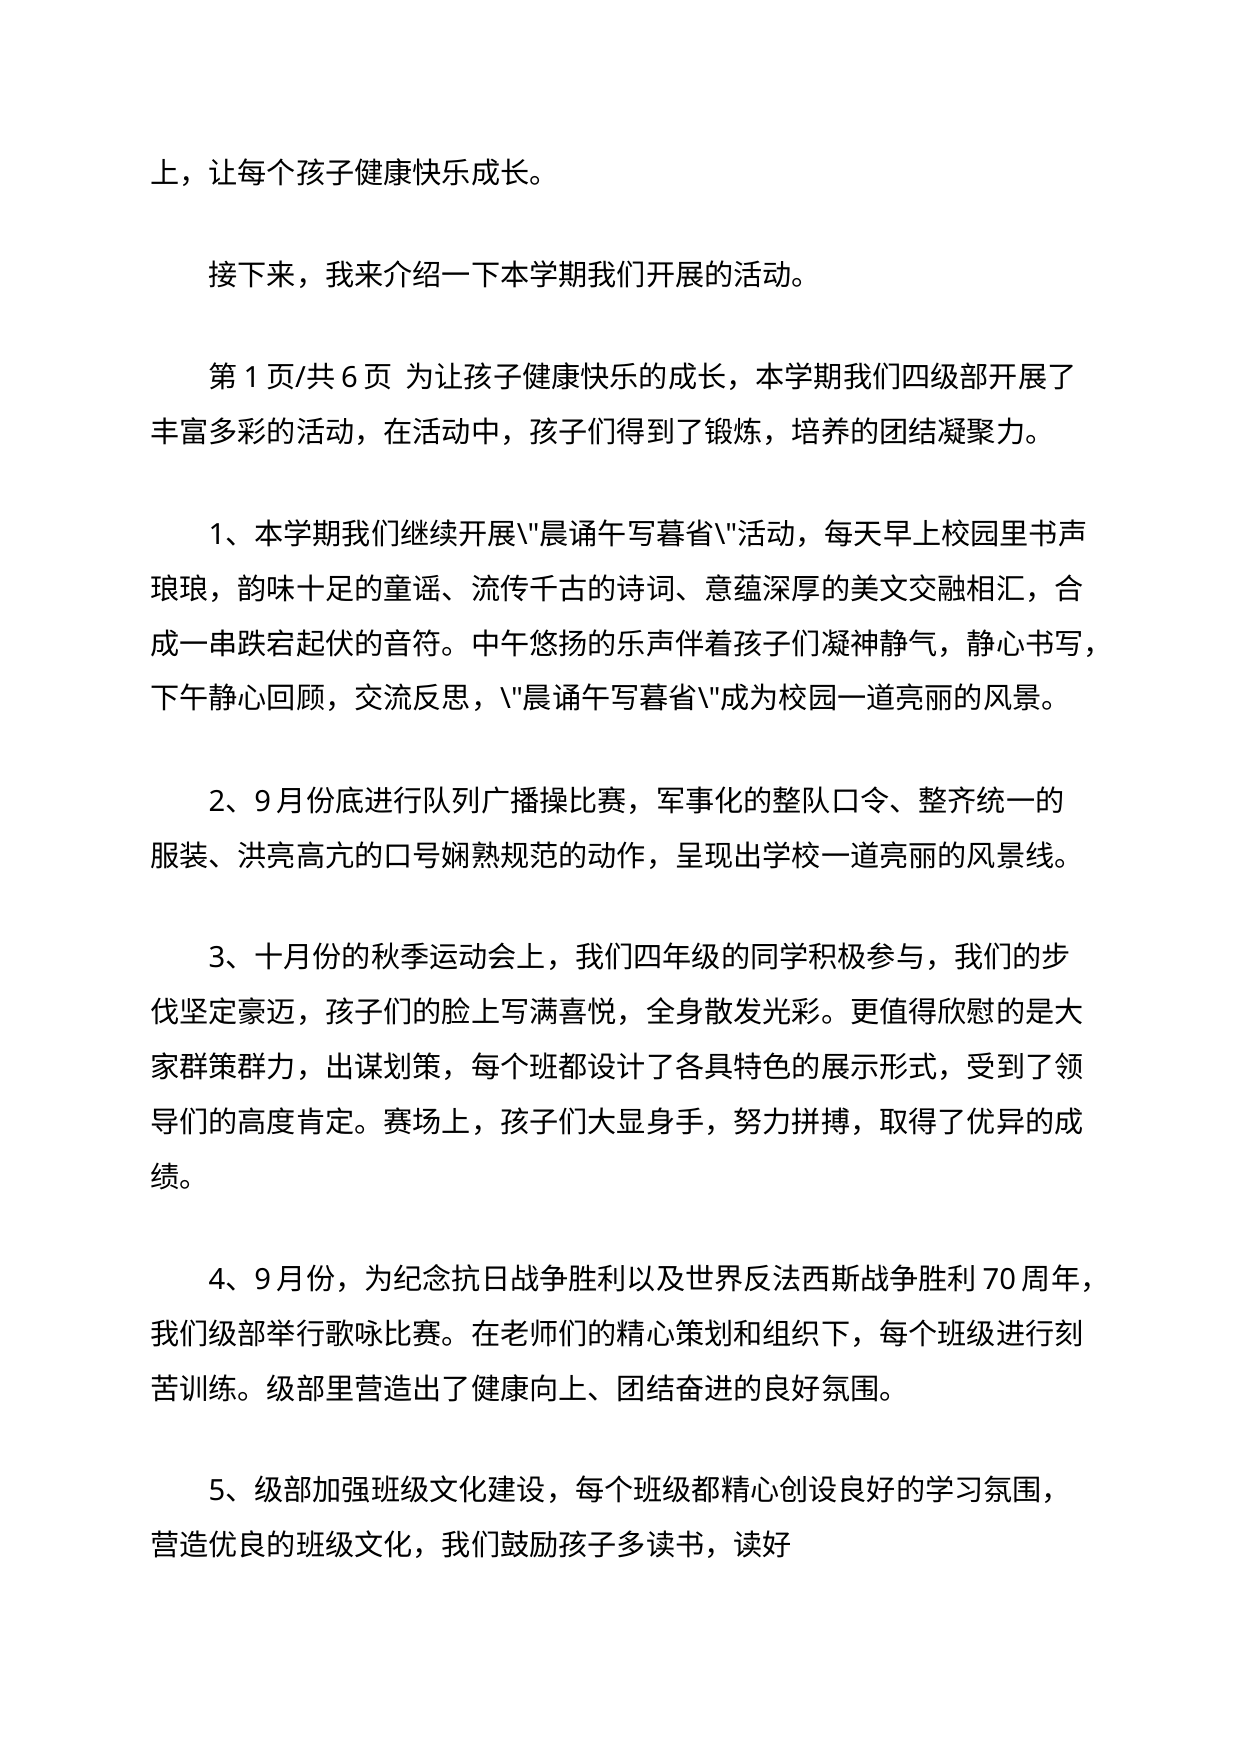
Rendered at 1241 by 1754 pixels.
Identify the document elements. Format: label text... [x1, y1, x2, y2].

text 5、级部加强班级文化建设，每个班级都精心创设良好的学习氛围，营造优良的班级文化，我们鼓励孩子多读书，读好 [150, 1467, 1090, 1564]
text 2、9月份底进行队列广播操比赛，军事化的整队口令、整齐统一的服装、洪亮高亢的口号娴熟规范的动作，呈现出学校一道亮丽的风景线。 [150, 777, 1090, 874]
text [150, 150, 1090, 192]
text 接下来，我来介绍一下本学期我们开展的活动。 [150, 252, 1090, 294]
text 4、9月份，为纪念抗日战争胜利以及世界反法西斯战争胜利70周年，我们级部举行歌咏比赛。在老师们的精心策划和组织下，每个班级进行刻苦训练。级部里营造出了健康向上、团结奋进的良好氛围。 [150, 1255, 1090, 1407]
text 3、十月份的秋季运动会上，我们四年级的同学积极参与，我们的步伐坚定豪迈，孩子们的脸上写满喜悦，全身散发光彩。更值得欣慰的是大家群策群力，出谋划策，每个班都设计了各具特色的展示形式，受到了领导们的高度肯定。赛场上，孩子们大显身手，努力拼搏，取得了优异的成绩。 [150, 934, 1090, 1196]
text 1、本学期我们继续开展\"晨诵午写暮省\"活动，每天早上校园里书声琅琅，韵味十足的童谣、流传千古的诗词、意蕴深厚的美文交融相汇，合成一串跌宕起伏的音符。中午悠扬的乐声伴着孩子们凝神静气，静心书写，下午静心回顾，交流反思，\"晨诵午写暮省\"成为校园一道亮丽的风景。 [150, 510, 1090, 717]
text 第1页/共6页 为让孩子健康快乐的成长，本学期我们四级部开展了丰富多彩的活动，在活动中，孩子们得到了锻炼，培养的团结凝聚力。 [150, 353, 1090, 451]
